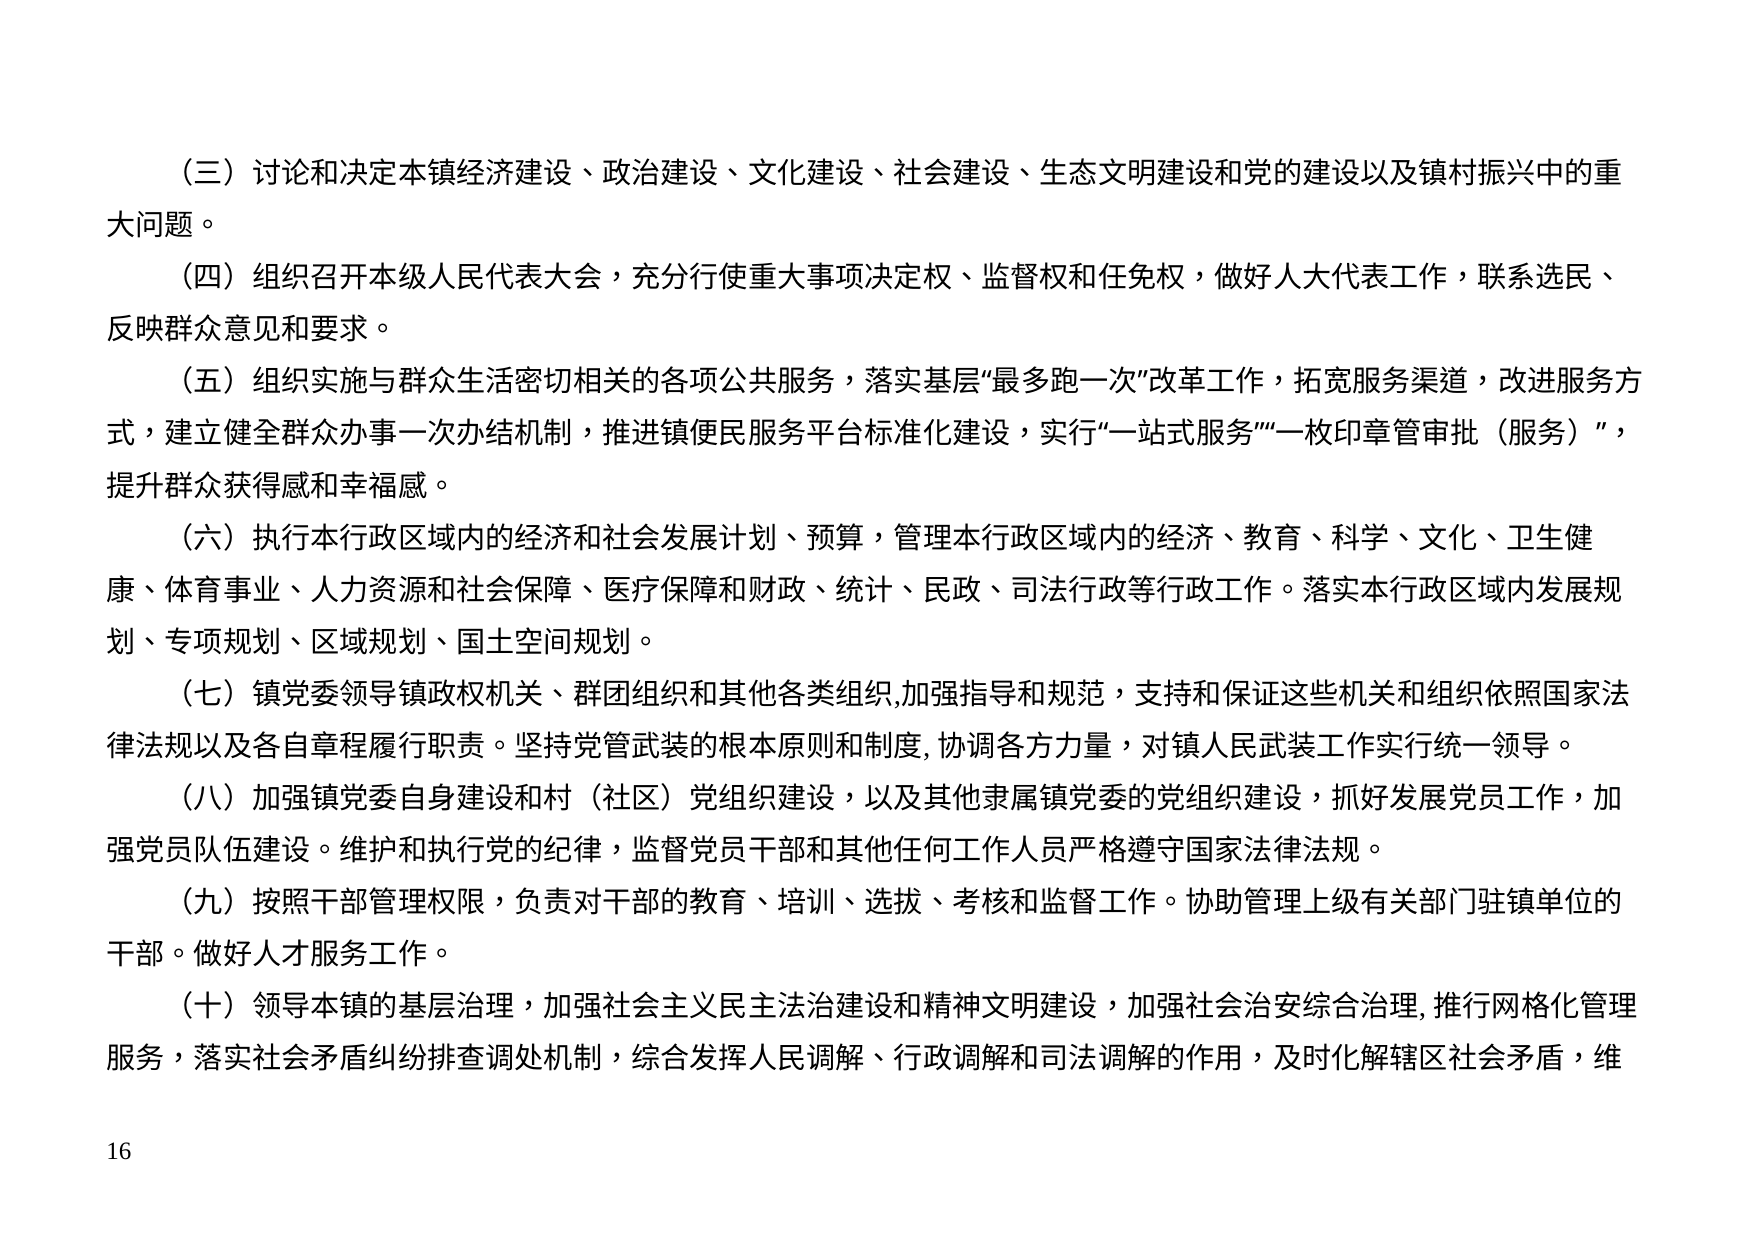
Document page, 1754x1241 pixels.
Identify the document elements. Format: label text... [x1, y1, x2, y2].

text （八）加强镇党委自身建设和村（社区）党组织建设，以及其他隶属镇党委的党组织建设，抓好发展党员工作，加强党员队伍建设。维护和执行党的纪律，监督党员干部和其他任何工作人员严格遵守国家法律法规。 [106, 767, 1648, 871]
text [106, 975, 1648, 1079]
text （九）按照干部管理权限，负责对干部的教育、培训、选拔、考核和监督工作。协助管理上级有关部门驻镇单位的干部。做好人才服务工作。 [106, 871, 1648, 975]
text （七）镇党委领导镇政权机关、群团组织和其他各类组织,加强指导和规范，支持和保证这些机关和组织依照国家法律法规以及各自章程履行职责。坚持党管武装的根本原则和制度, 协调各方力量，对镇人民武装工作实行统一领导。 [106, 663, 1648, 767]
text （四）组织召开本级人民代表大会，充分行使重大事项决定权、监督权和任免权，做好人大代表工作，联系选民、反映群众意见和要求。 [106, 246, 1648, 350]
text （三）讨论和决定本镇经济建设、政治建设、文化建设、社会建设、生态文明建设和党的建设以及镇村振兴中的重大问题。 [106, 142, 1648, 246]
text （五）组织实施与群众生活密切相关的各项公共服务，落实基层“最多跑一次”改革工作，拓宽服务渠道，改进服务方式，建立健全群众办事一次办结机制，推进镇便民服务平台标准化建设，实行“一站式服务”“一枚印章管审批（服务）”，提升群众获得感和幸福感。 [106, 350, 1648, 506]
text （六）执行本行政区域内的经济和社会发展计划、预算，管理本行政区域内的经济、教育、科学、文化、卫生健康、体育事业、人力资源和社会保障、医疗保障和财政、统计、民政、司法行政等行政工作。落实本行政区域内发展规划、专项规划、区域规划、国土空间规划。 [106, 506, 1648, 663]
